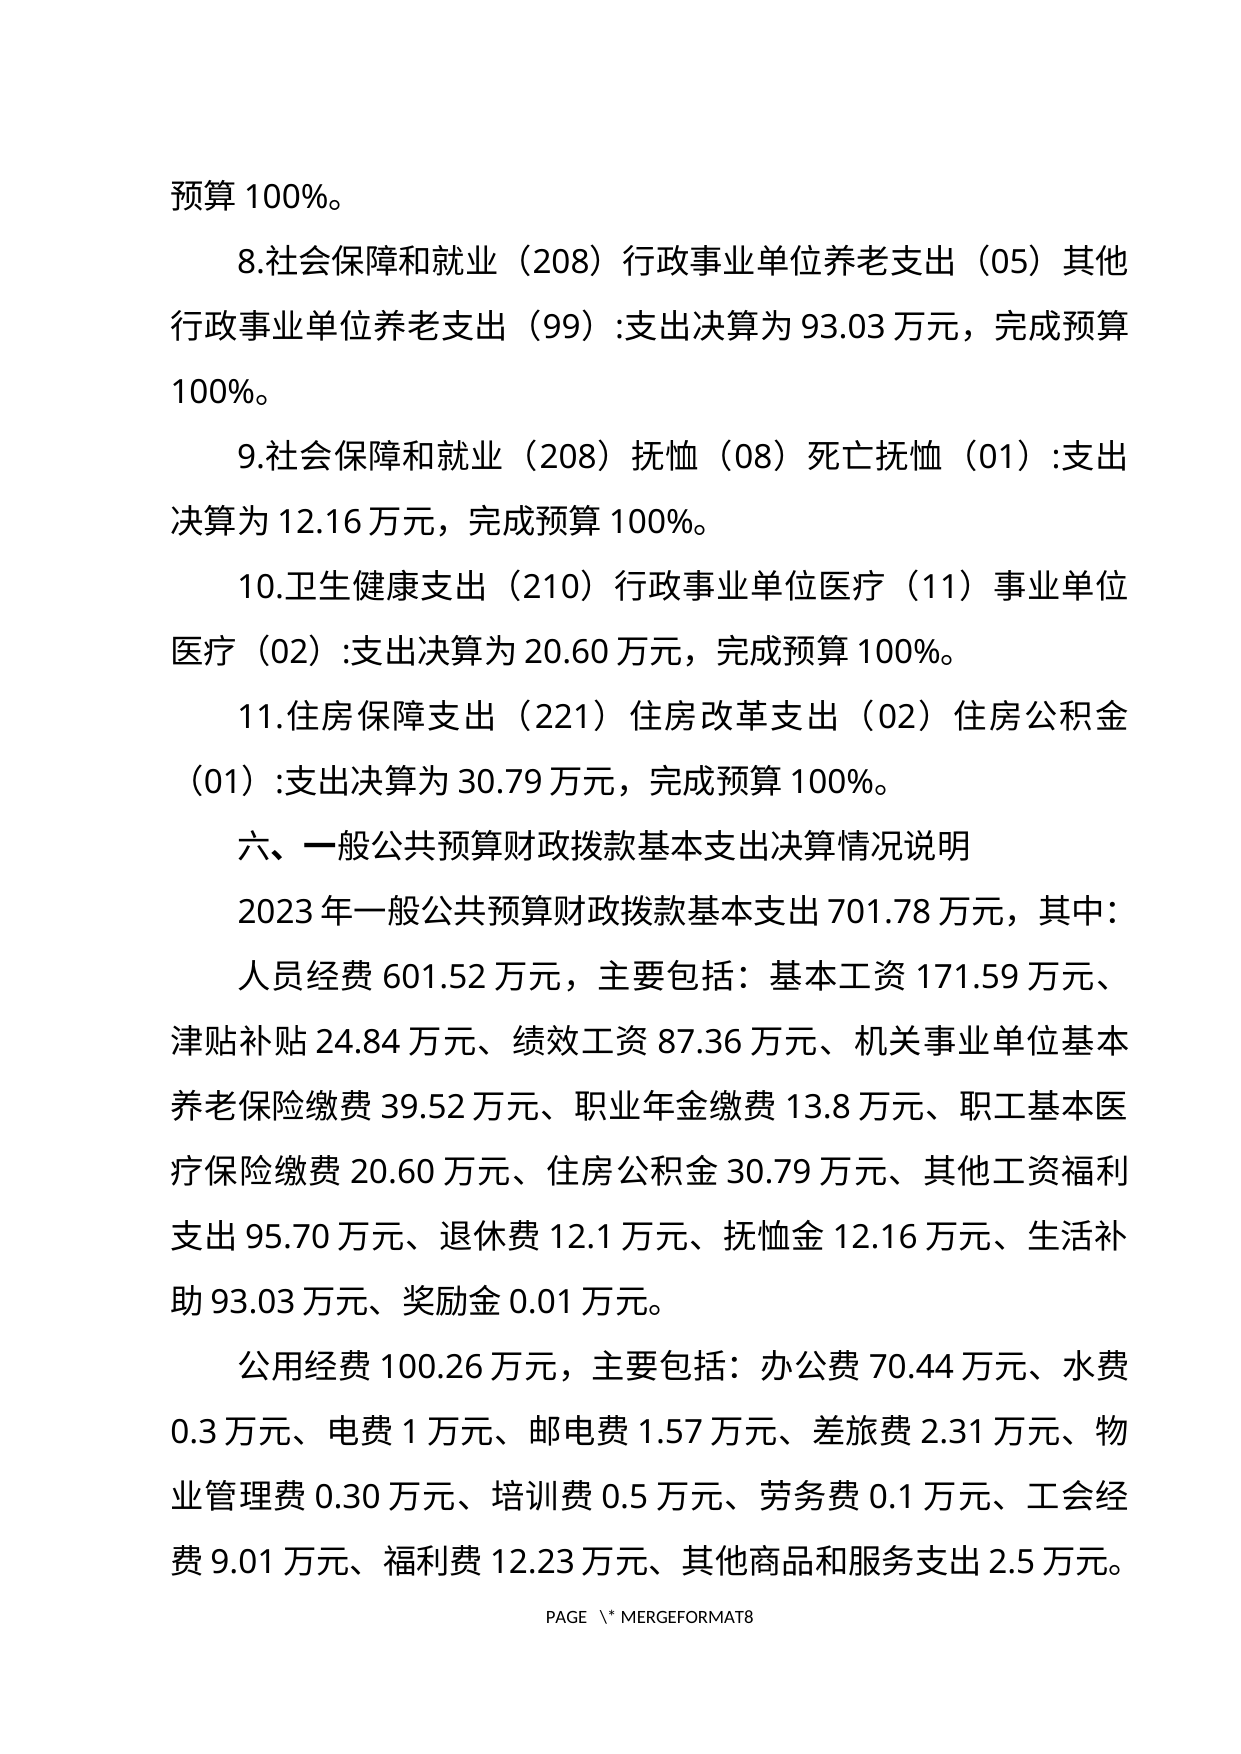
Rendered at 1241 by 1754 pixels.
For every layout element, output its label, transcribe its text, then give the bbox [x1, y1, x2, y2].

text 10.卫生健康支出（210）行政事业单位医疗（11）事业单位医疗（02）:支出决算为20.60万元，完成预算100%。 [170, 552, 1129, 682]
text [170, 162, 1129, 227]
text 人员经费601.52万元，主要包括：基本工资171.59万元、津贴补贴24.84万元、绩效工资87.36万元、机关事业单位基本养老保险缴费39.52万元、职业年金缴费13.8万元、职工基本医疗保险缴费20.60万元、住房公积金30.79万元、其他工资福利支出95.70万元、退休费12.1万元、抚恤金12.16万元、生活补助93.03万元、奖励金0.01万元。 [170, 942, 1129, 1332]
text 六、一般公共预算财政拨款基本支出决算情况说明 [170, 812, 1129, 877]
text 2023年一般公共预算财政拨款基本支出701.78万元，其中： [170, 877, 1129, 942]
text 9.社会保障和就业（208）抚恤（08）死亡抚恤（01）:支出决算为12.16万元，完成预算100%。 [170, 422, 1129, 552]
text 公用经费100.26万元，主要包括：办公费70.44万元、水费0.3万元、电费1万元、邮电费1.57万元、差旅费2.31万元、物业管理费0.30万元、培训费0.5万元、劳务费0.1万元、工会经费9.01万元、福利费12.23万元、其他商品和服务支出2.5万元。 [170, 1332, 1129, 1592]
text 11.住房保障支出（221）住房改革支出（02）住房公积金（01）:支出决算为30.79万元，完成预算100%。 [170, 682, 1129, 812]
text 8.社会保障和就业（208）行政事业单位养老支出（05）其他行政事业单位养老支出（99）:支出决算为93.03万元，完成预算100%。 [170, 227, 1129, 422]
